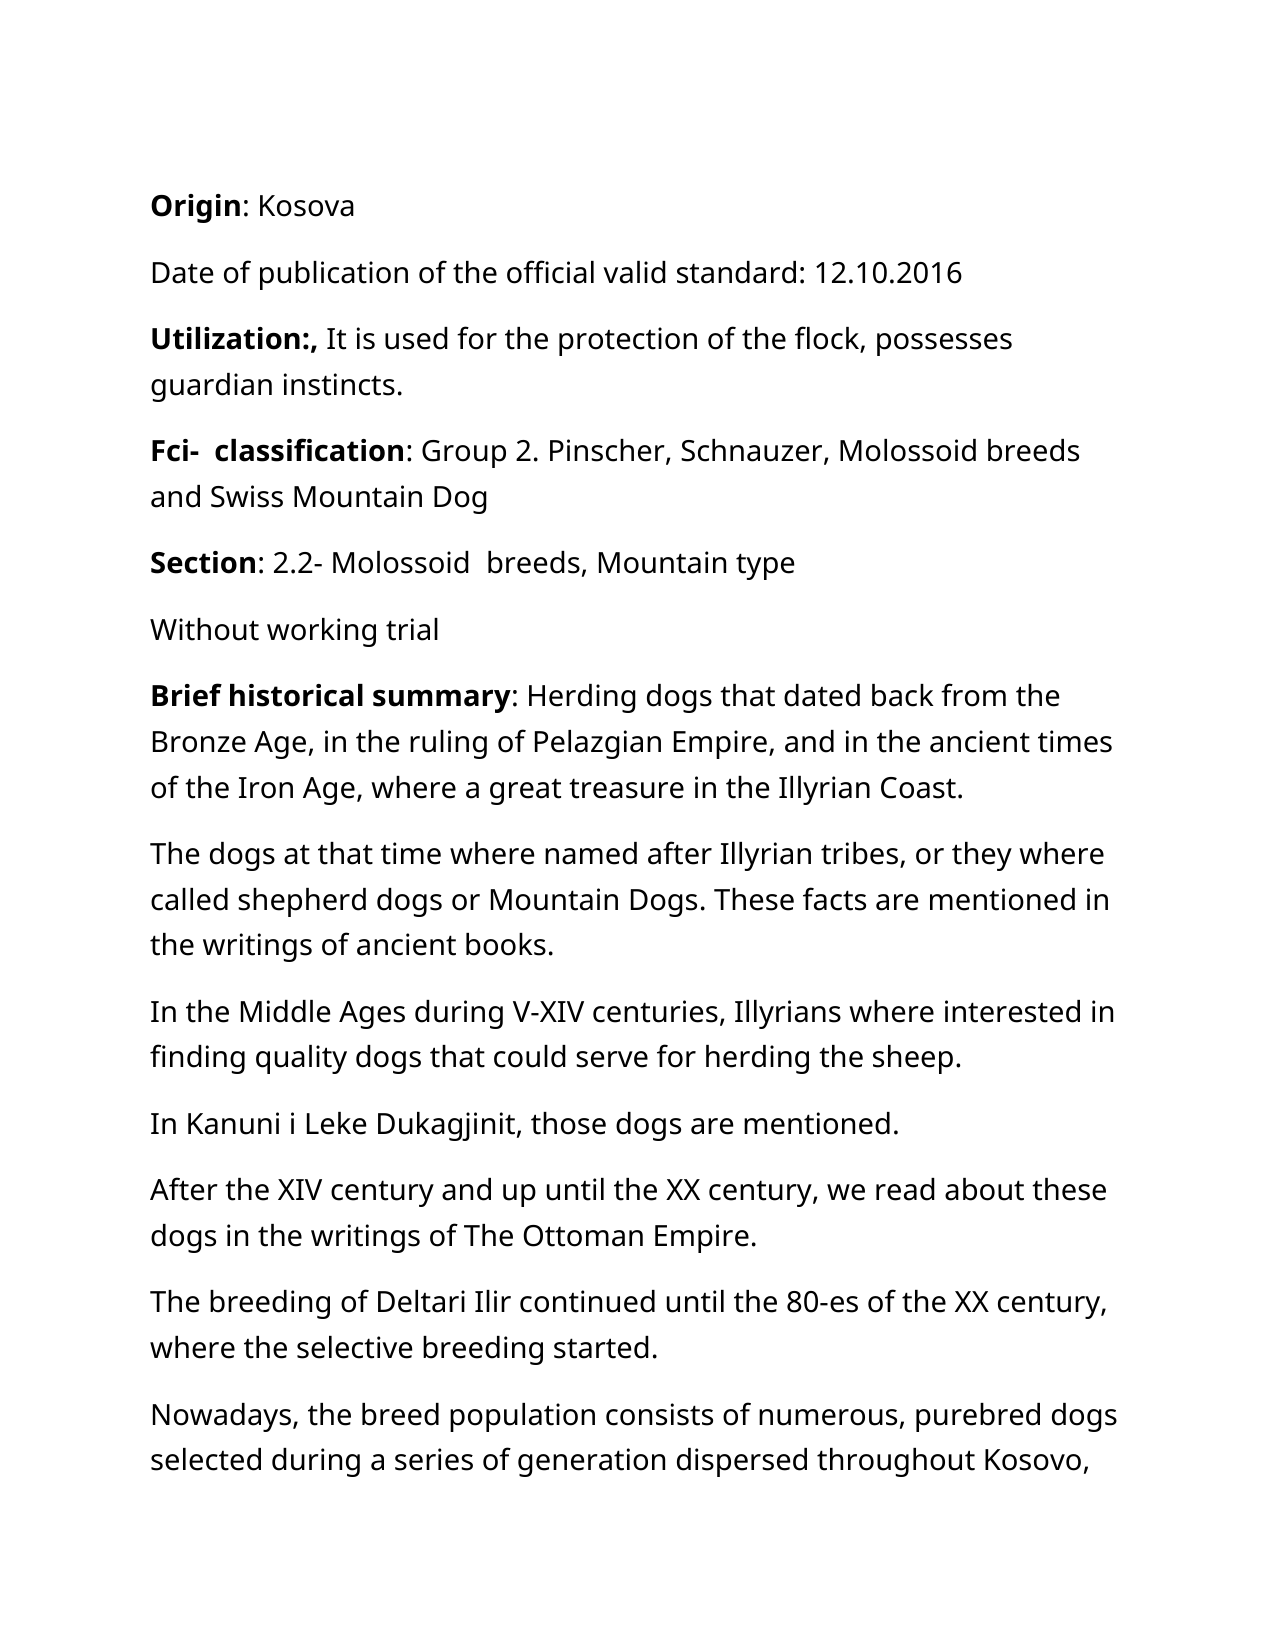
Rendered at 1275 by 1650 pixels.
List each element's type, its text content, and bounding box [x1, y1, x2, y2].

text Date of publication of the official valid standard: 12.10.2016 [150, 252, 1125, 292]
text In Kanuni i Leke Dukagjinit, those dogs are mentioned. [150, 1103, 1125, 1143]
text Brief historical summary: Herding dogs that dated back from the Bronze Age, in the ruling of Pelazgian Empire, and in the ancient times of the Iron Age, where a great treasure in the Illyrian Coast. [150, 676, 1125, 807]
text In the Middle Ages during V-XIV centuries, Illyrians where interested in finding quality dogs that could serve for herding the sheep. [150, 991, 1125, 1076]
text The breeding of Deltari Ilir continued until the 80-es of the XX century, where the selective breeding started. [150, 1282, 1125, 1367]
text After the XIV century and up until the XX century, we read about these dogs in the writings of The Ottoman Empire. [150, 1169, 1125, 1255]
text Utilization:, It is used for the protection of the flock, possesses guardian instincts. [150, 318, 1125, 404]
text Fci- classification: Group 2. Pinscher, Schnauzer, Molossoid breeds and Swiss Mountain Dog [150, 431, 1125, 516]
text The dogs at that time where named after Illyrian tribes, or they where called shepherd dogs or Mountain Dogs. These facts are mentioned in the writings of ancient books. [150, 833, 1125, 964]
text Without working trial [150, 609, 1125, 649]
text Origin: Kosova [150, 186, 1125, 225]
text Section: 2.2- Molossoid breeds, Mountain type [150, 543, 1125, 582]
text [150, 1394, 1125, 1479]
